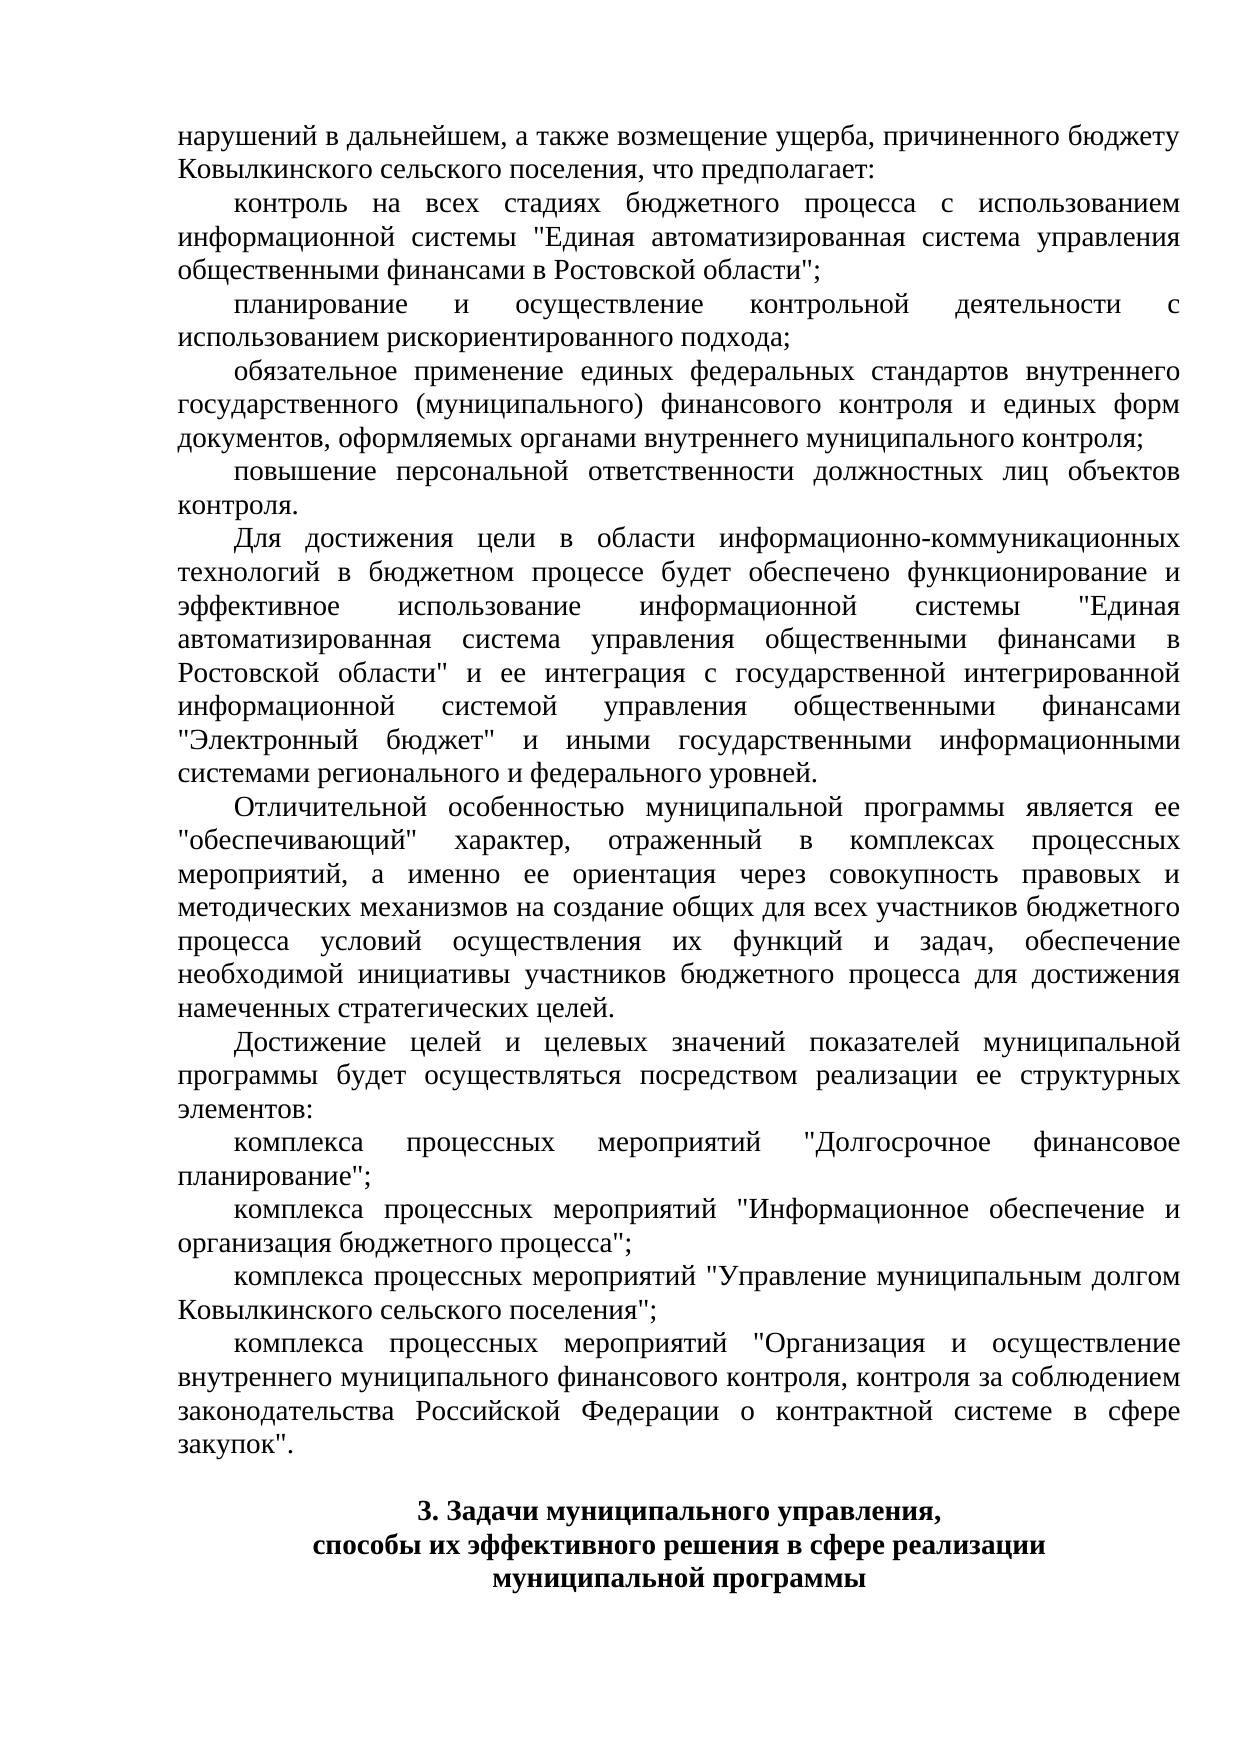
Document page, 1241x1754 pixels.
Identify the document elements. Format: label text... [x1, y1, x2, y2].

text Достижение целей и целевых значений показателей муниципальной программы будет осуществляться посредством реализации ее структурных элементов: [177, 1024, 1181, 1124]
text комплекса процессных мероприятий "Информационное обеспечение и организация бюджетного процесса"; [177, 1191, 1181, 1258]
text комплекса процессных мероприятий "Организация и осуществление внутреннего муниципального финансового контроля, контроля за соблюдением законодательства Российской Федерации о контрактной системе в сфере закупок". [177, 1326, 1181, 1460]
title муниципальной программы [177, 1560, 1181, 1594]
text Для достижения цели в области информационно-коммуникационных технологий в бюджетном процессе будет обеспечено функционирование и эффективное использование информационной системы "Единая автоматизированная система управления общественными финансами в Ростовской области" и ее интеграция с государственной интегрированной информационной системой управления общественными финансами "Электронный бюджет" и иными государственными информационными системами регионального и федерального уровней. [177, 521, 1181, 789]
title способы их эффективного решения в сфере реализации [177, 1527, 1181, 1560]
text контроль на всех стадиях бюджетного процесса с использованием информационной системы "Единая автоматизированная система управления общественными финансами в Ростовской области"; [177, 185, 1181, 286]
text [177, 118, 1181, 185]
text комплекса процессных мероприятий "Долгосрочное финансовое планирование"; [177, 1124, 1181, 1191]
text обязательное применение единых федеральных стандартов внутреннего государственного (муниципального) финансового контроля и единых форм документов, оформляемых органами внутреннего муниципального контроля; [177, 353, 1181, 453]
text Отличительной особенностью муниципальной программы является ее "обеспечивающий" характер, отраженный в комплексах процессных мероприятий, а именно ее ориентация через совокупность правовых и методических механизмов на создание общих для всех участников бюджетного процесса условий осуществления их функций и задач, обеспечение необходимой инициативы участников бюджетного процесса для достижения намеченных стратегических целей. [177, 789, 1181, 1024]
text повышение персональной ответственности должностных лиц объектов контроля. [177, 453, 1181, 521]
text планирование и осуществление контрольной деятельности с использованием рискориентированного подхода; [177, 286, 1181, 353]
title 3. Задачи муниципального управления, [177, 1493, 1181, 1527]
text комплекса процессных мероприятий "Управление муниципальным долгом Ковылкинского сельского поселения"; [177, 1258, 1181, 1326]
